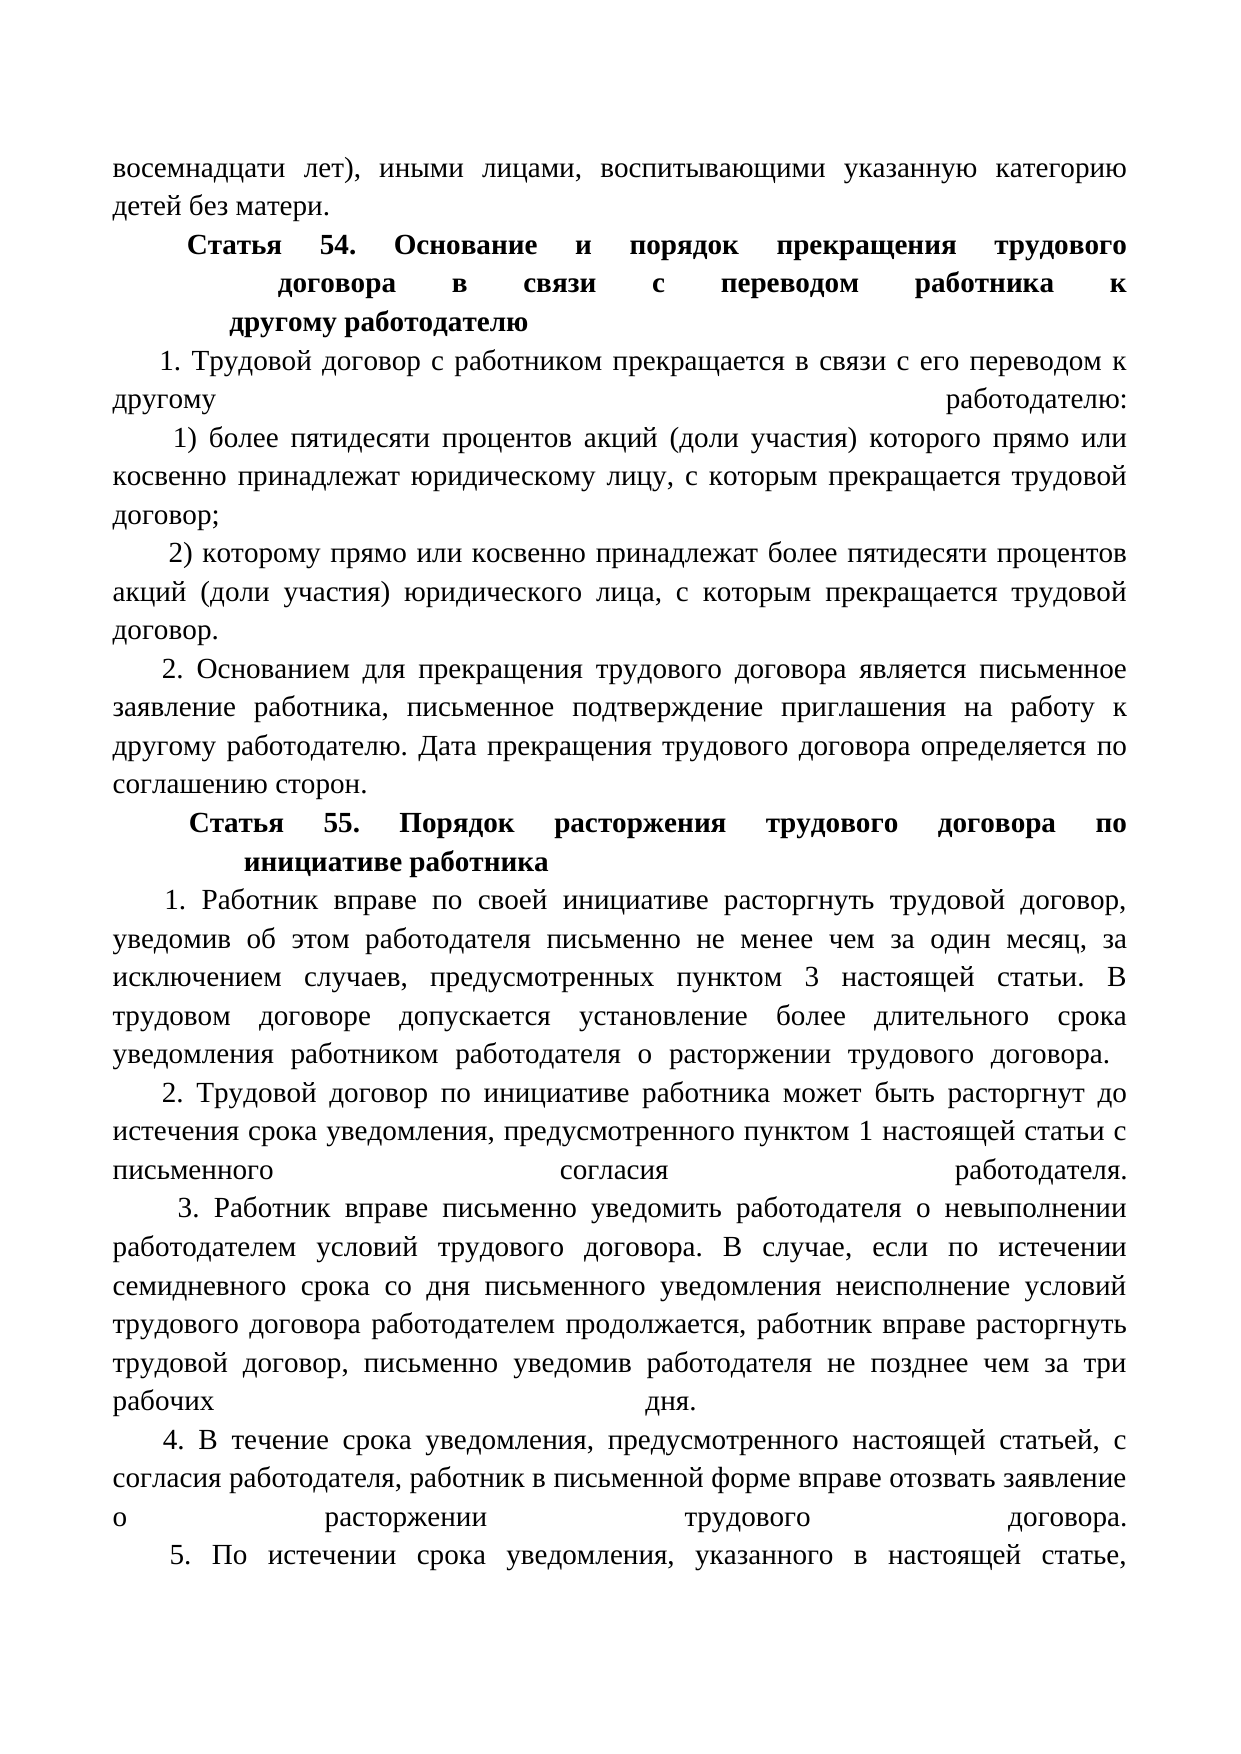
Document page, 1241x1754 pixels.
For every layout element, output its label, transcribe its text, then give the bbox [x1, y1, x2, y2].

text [112, 150, 1128, 222]
text Статья 54. Основание и порядок прекращения трудового договора в связи с переводом работника к другому работодателю [112, 227, 1128, 338]
text Статья 55. Порядок расторжения трудового договора по инициативе работника [112, 805, 1128, 877]
text 1. Трудовой договор с работником прекращается в связи с его переводом к другому работодателю: 1) более пятидесяти процентов акций (доли участия) которого прямо или косвенно принадлежат юридическому лицу, с которым прекращается трудовой договор; 2) которому прямо или косвенно принадлежат более пятидесяти процентов акций (доли участия) юридического лица, с которым прекращается трудовой договор. 2. Основанием для прекращения трудового договора является письменное заявление работника, письменное подтверждение приглашения на работу к другому работодателю. Дата прекращения трудового договора определяется по соглашению сторон. [112, 343, 1128, 800]
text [112, 882, 1128, 1571]
